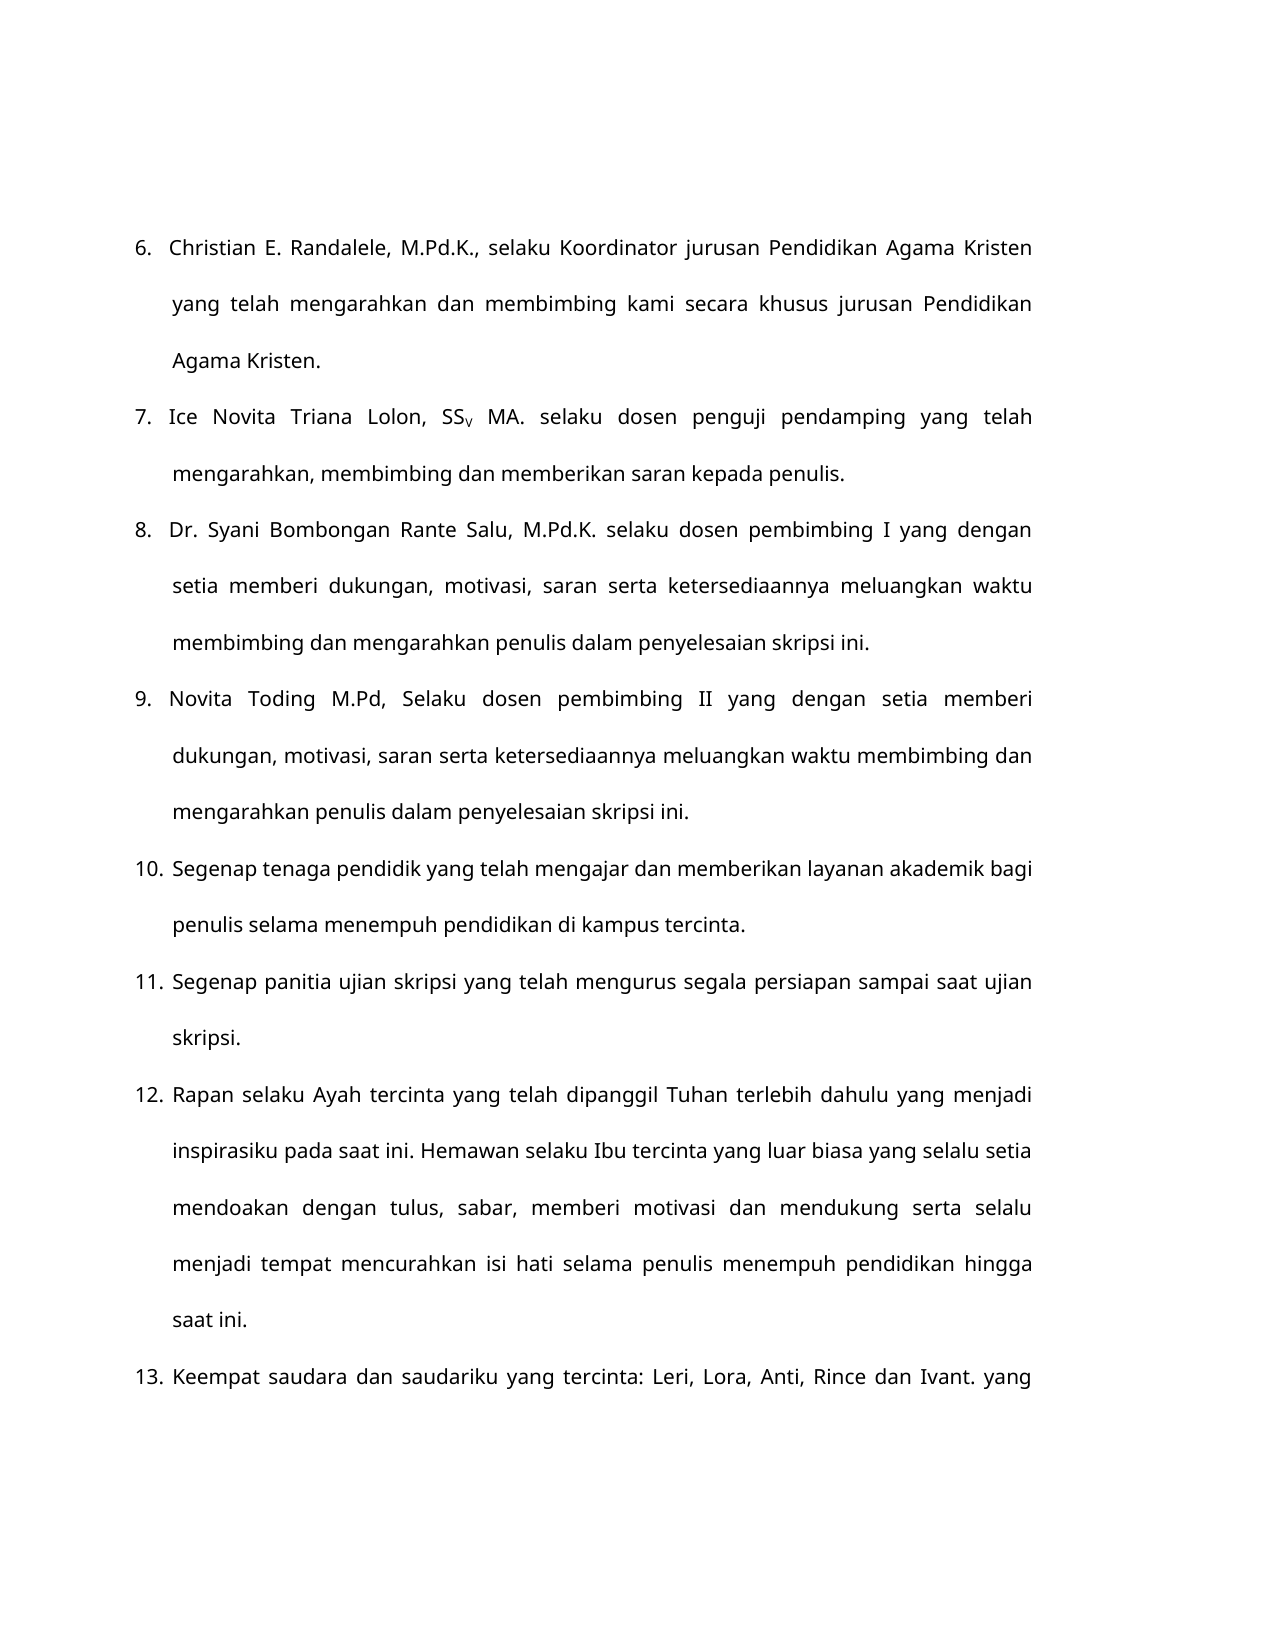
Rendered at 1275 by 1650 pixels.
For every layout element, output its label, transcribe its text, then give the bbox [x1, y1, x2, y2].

list Segenap tenaga pendidik yang telah mengajar dan memberikan layanan akademik bagi penulis selama menempuh pendidikan di kampus tercinta. [134, 831, 1033, 944]
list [134, 1339, 1033, 1396]
list Ice Novita Triana Lolon, SSV MA. selaku dosen penguji pendamping yang telah mengarahkan, membimbing dan memberikan saran kepada penulis. [134, 379, 1033, 492]
list Novita Toding M.Pd, Selaku dosen pembimbing II yang dengan setia memberi dukungan, motivasi, saran serta ketersediaannya meluangkan waktu membimbing dan mengarahkan penulis dalam penyelesaian skripsi ini. [134, 662, 1033, 831]
list Dr. Syani Bombongan Rante Salu, M.Pd.K. selaku dosen pembimbing I yang dengan setia memberi dukungan, motivasi, saran serta ketersediaannya meluangkan waktu membimbing dan mengarahkan penulis dalam penyelesaian skripsi ini. [134, 492, 1033, 662]
list Christian E. Randalele, M.Pd.K., selaku Koordinator jurusan Pendidikan Agama Kristen yang telah mengarahkan dan membimbing kami secara khusus jurusan Pendidikan Agama Kristen. [134, 210, 1033, 379]
list Rapan selaku Ayah tercinta yang telah dipanggil Tuhan terlebih dahulu yang menjadi inspirasiku pada saat ini. Hemawan selaku Ibu tercinta yang luar biasa yang selalu setia mendoakan dengan tulus, sabar, memberi motivasi dan mendukung serta selalu menjadi tempat mencurahkan isi hati selama penulis menempuh pendidikan hingga saat ini. [134, 1057, 1033, 1339]
list Segenap panitia ujian skripsi yang telah mengurus segala persiapan sampai saat ujian skripsi. [134, 944, 1033, 1057]
